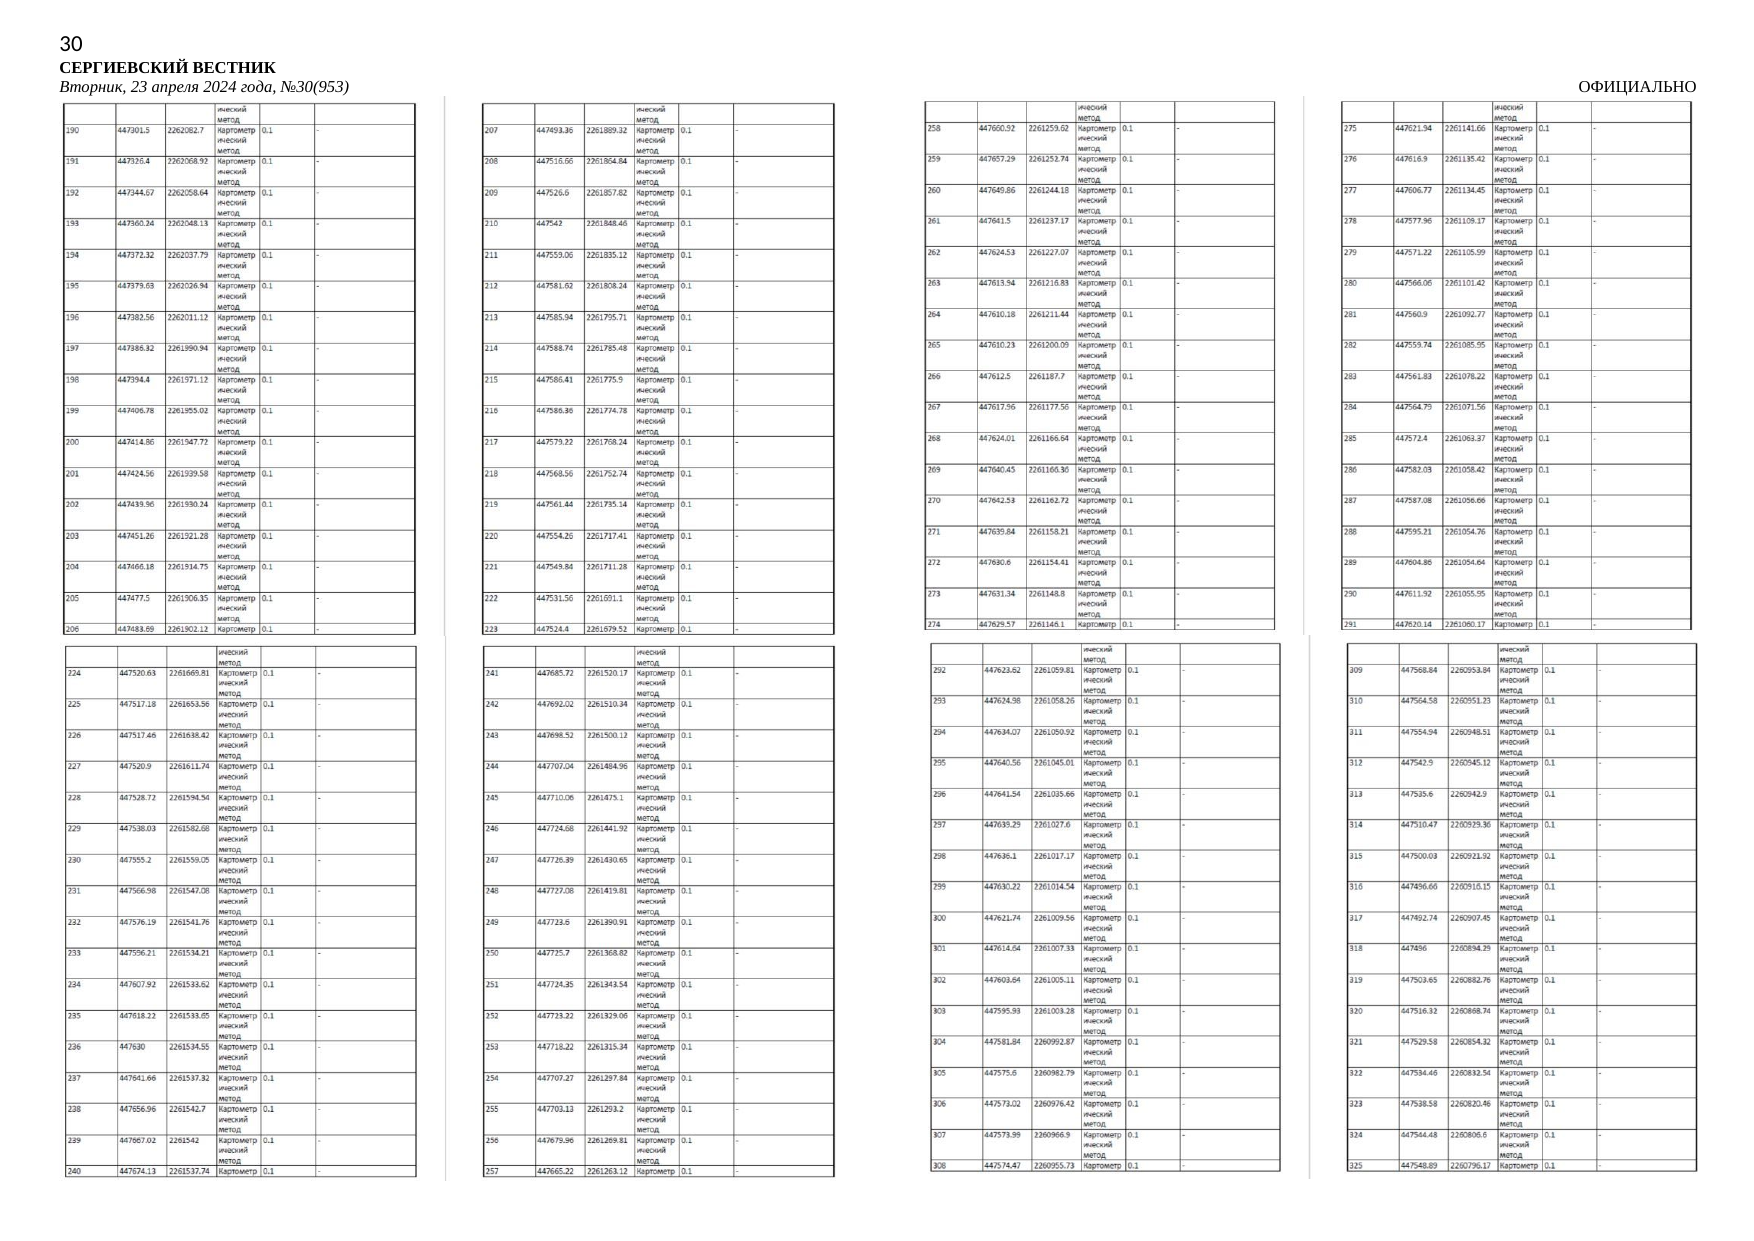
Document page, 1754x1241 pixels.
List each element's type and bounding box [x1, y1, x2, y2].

picture [59, 96, 842, 1181]
picture [915, 96, 1698, 1179]
